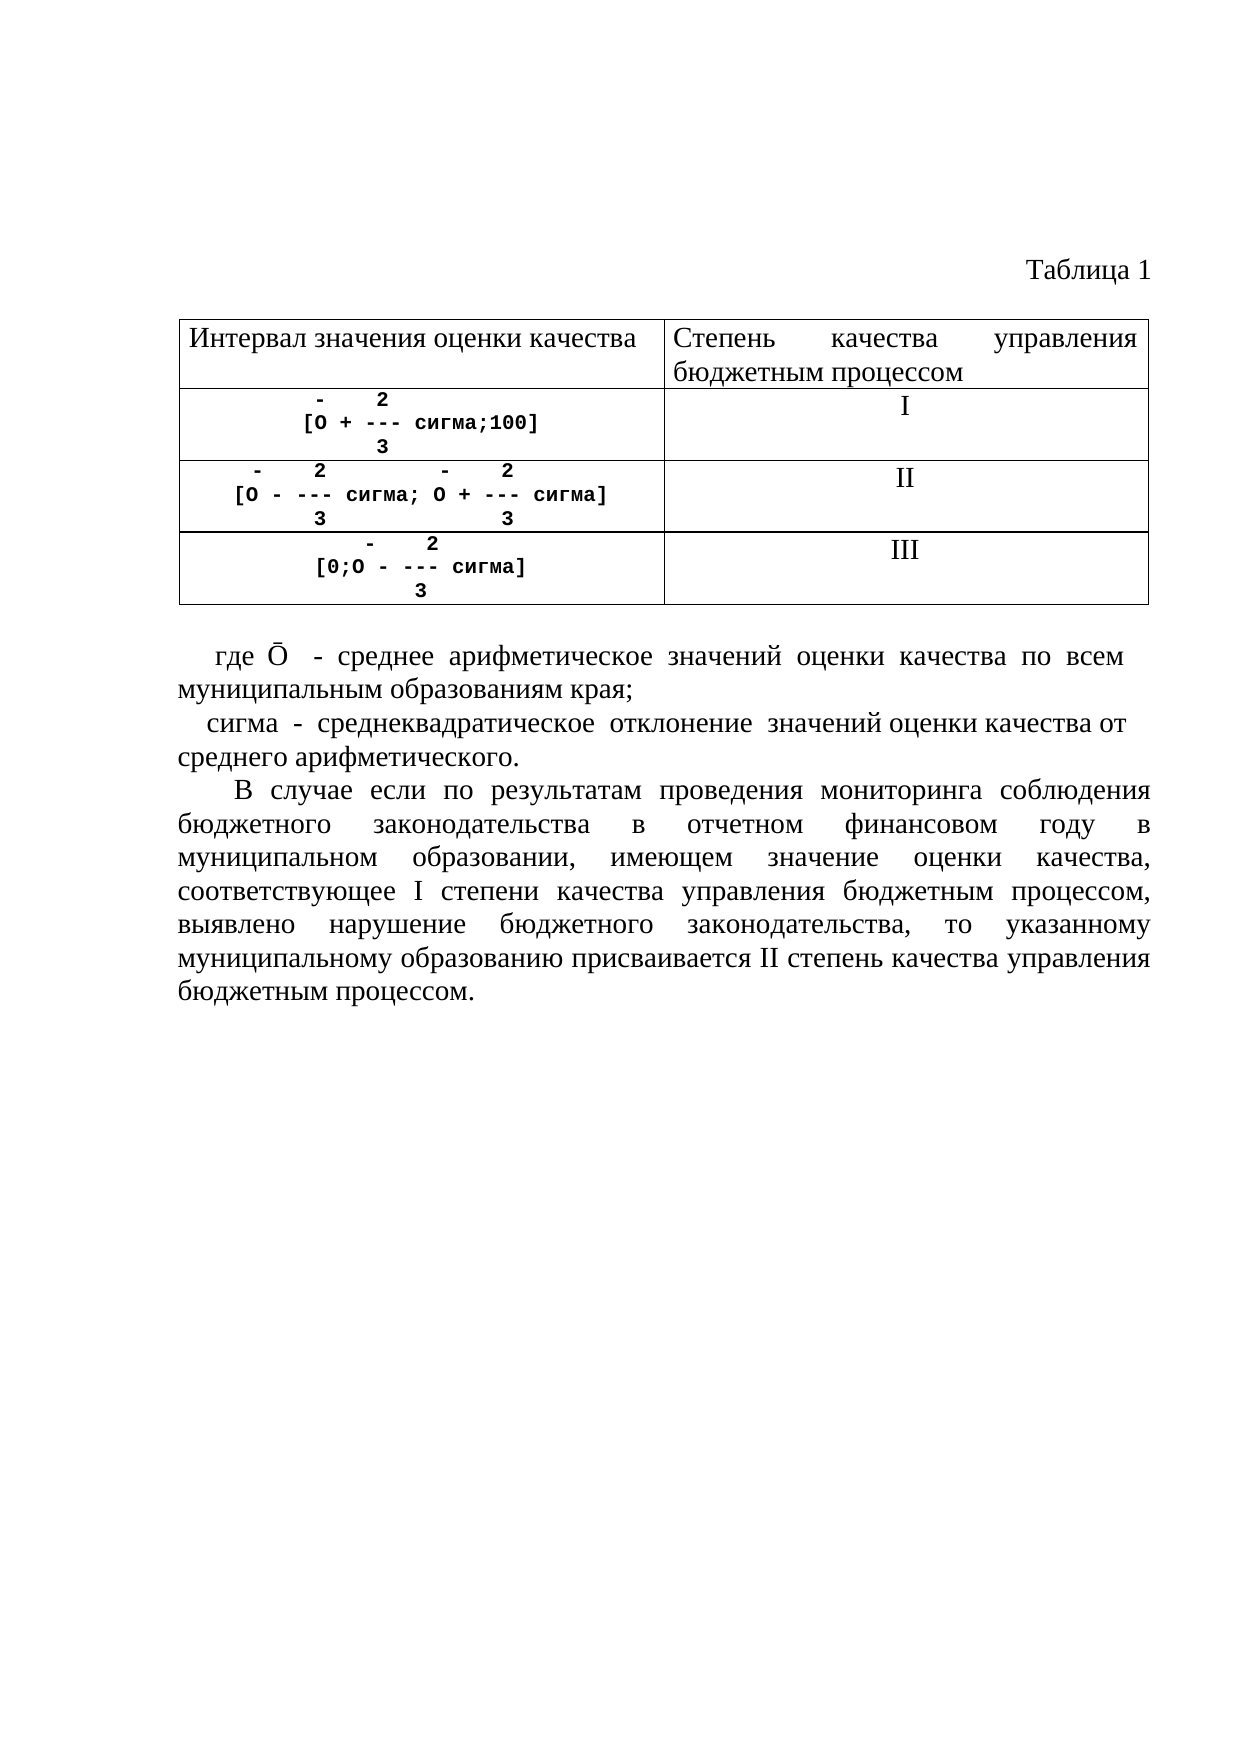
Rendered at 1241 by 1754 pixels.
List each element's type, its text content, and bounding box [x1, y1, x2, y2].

text муниципальным образованиям края; [177, 672, 1152, 705]
table_cell - 2 [0;O - --- сигма] 3 [180, 533, 664, 603]
table_cell - 2 - 2 [O - --- сигма; O + --- сигма] 3 3 [180, 461, 664, 531]
table_header Степень качества управления бюджетным процессом [665, 320, 1148, 387]
table_cell - 2 [O + --- сигма;100] 3 [180, 389, 664, 459]
text среднего арифметического. [177, 739, 1152, 772]
text сигма - среднеквадратическое отклонение значений оценки качества от [177, 705, 1152, 739]
table_header Интервал значения оценки качества [180, 320, 664, 387]
text где Ō - среднее арифметическое значений оценки качества по всем [177, 638, 1152, 672]
table_cell II [665, 461, 1148, 531]
text В случае если по результатам проведения мониторинга соблюдения бюджетного законодательства в отчетном финансовом году в муниципальном образовании, имеющем значение оценки качества, соответствующее I степени качества управления бюджетным процессом, выявлено нарушение бюджетного законодательства, то указанному муниципальному образованию присваивается II степень качества управления бюджетным процессом. [177, 772, 1152, 1007]
table_cell III [665, 533, 1148, 603]
text Таблица 1 [177, 252, 1152, 286]
table_cell I [665, 389, 1148, 459]
